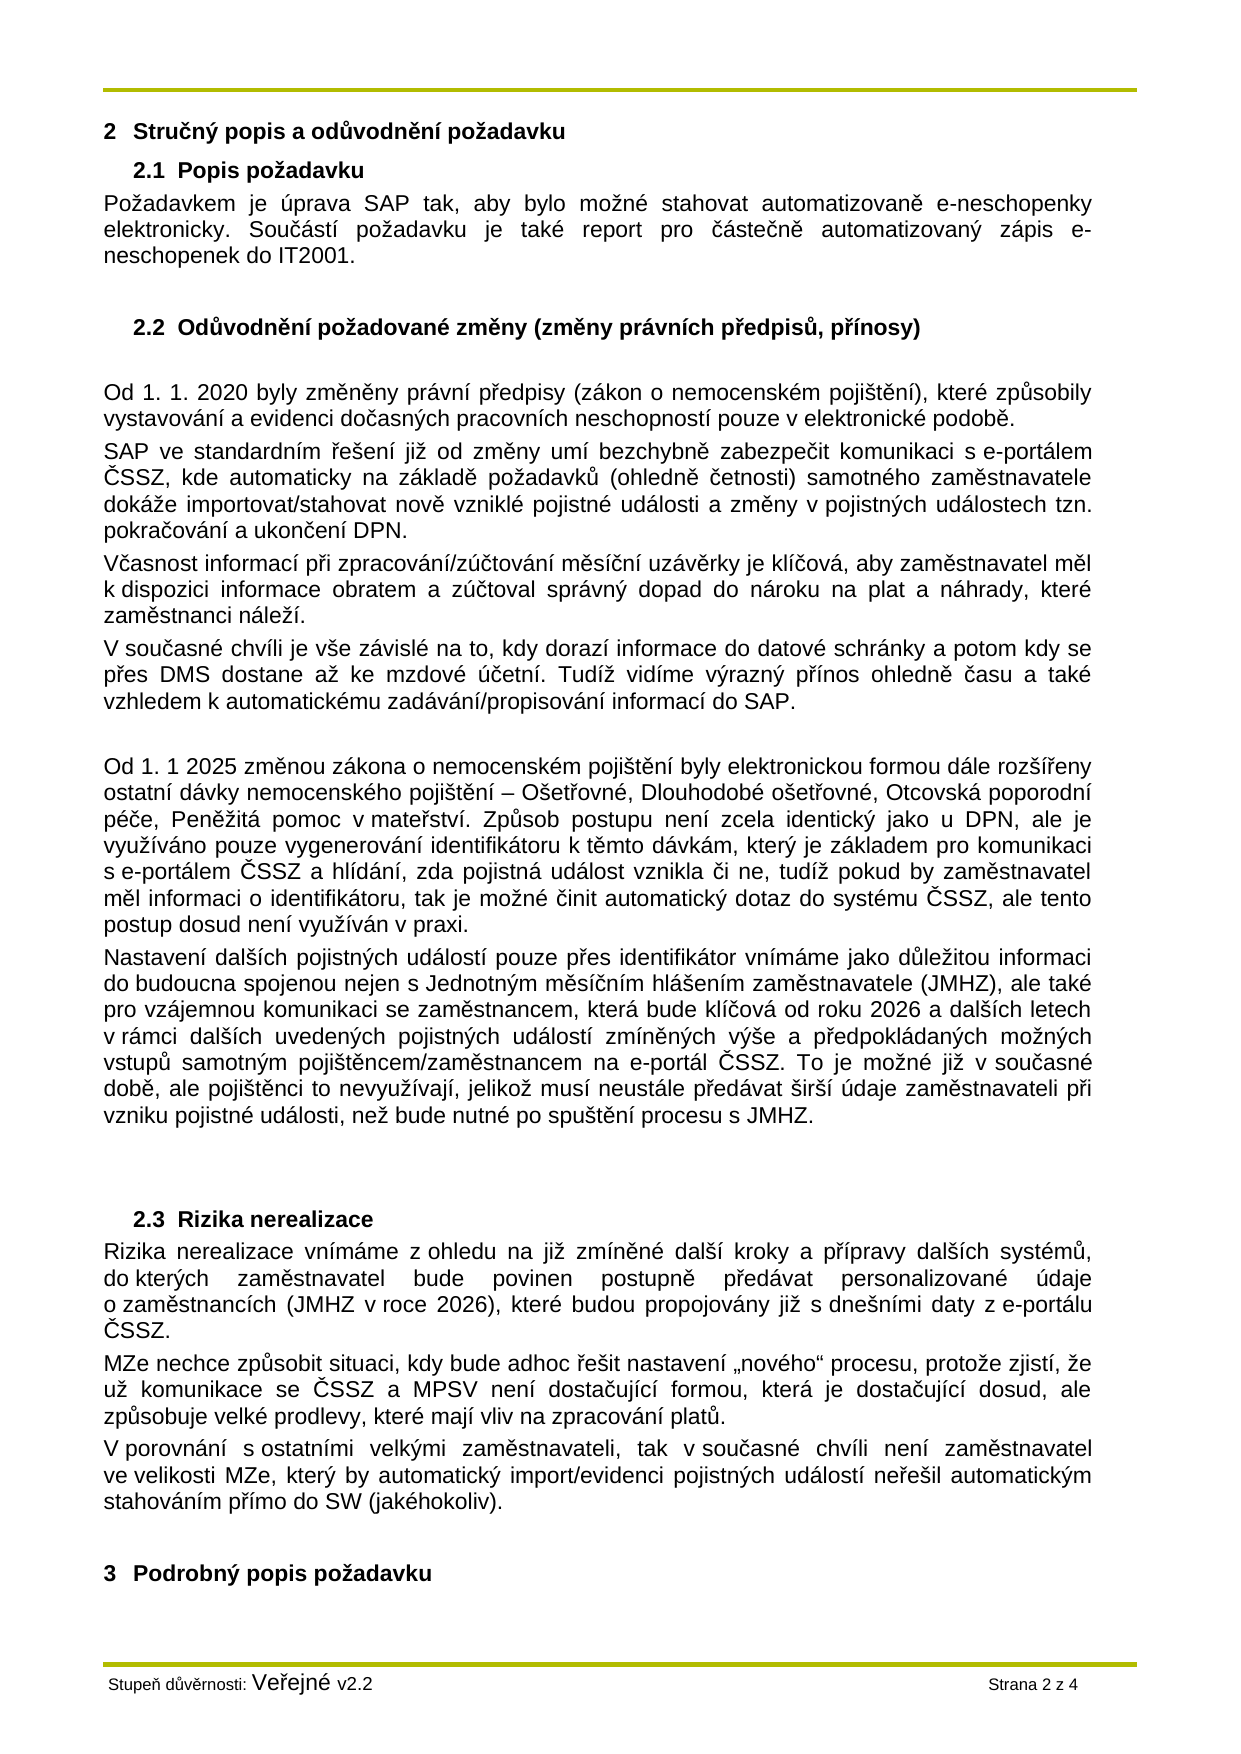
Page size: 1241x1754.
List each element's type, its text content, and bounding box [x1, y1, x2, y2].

text Nastavení dalších pojistných událostí pouze přes identifikátor vnímáme jako důležitou informaci do budoucna spojenou nejen s Jednotným měsíčním hlášením zaměstnavatele (JMHZ), ale také pro vzájemnou komunikaci se zaměstnancem, která bude klíčová od roku 2026 a dalších letech v rámci dalších uvedených pojistných událostí zmíněných výše a předpokládaných možných vstupů samotným pojištěncem/zaměstnancem na e-portál ČSSZ. To je možné již v současné době, ale pojištěnci to nevyužívají, jelikož musí neustále předávat širší údaje zaměstnavateli při vzniku pojistné události, než bude nutné po spuštění procesu s JMHZ. [103, 943, 1092, 1128]
text Požadavkem je úprava SAP tak, aby bylo možné stahovat automatizovaně e-neschopenky elektronicky. Součástí požadavku je také report pro částečně automatizovaný zápis e-neschopenek do IT2001. [103, 189, 1092, 269]
subtitle Popis požadavku [133, 157, 1092, 183]
text Rizika nerealizace vnímáme z ohledu na již zmíněné další kroky a přípravy dalších systémů, do kterých zaměstnavatel bude povinen postupně předávat personalizované údaje o zaměstnancích (JMHZ v roce 2026), které budou propojovány již s dnešními daty z e-portálu ČSSZ. [103, 1238, 1092, 1344]
subtitle Stručný popis a odůvodnění požadavku [103, 118, 1092, 144]
text SAP ve standardním řešení již od změny umí bezchybně zabezpečit komunikaci s e-portálem ČSSZ, kde automaticky na základě požadavků (ohledně četnosti) samotného zaměstnavatele dokáže importovat/stahovat nově vzniklé pojistné události a změny v pojistných událostech tzn. pokračování a ukončení DPN. [103, 438, 1092, 543]
text Od 1. 1 2025 změnou zákona o nemocenském pojištění byly elektronickou formou dále rozšířeny ostatní dávky nemocenského pojištění – Ošetřovné, Dlouhodobé ošetřovné, Otcovská poporodní péče, Peněžitá pomoc v mateřství. Způsob postupu není zcela identický jako u DPN, ale je využíváno pouze vygenerování identifikátoru k těmto dávkám, který je základem pro komunikaci s e-portálem ČSSZ a hlídání, zda pojistná událost vznikla či ne, tudíž pokud by zaměstnavatel měl informaci o identifikátoru, tak je možné činit automatický dotaz do systému ČSSZ, ale tento postup dosud není využíván v praxi. [103, 753, 1092, 937]
subtitle Podrobný popis požadavku [103, 1559, 1092, 1586]
subtitle Rizika nerealizace [133, 1206, 1092, 1232]
text Od 1. 1. 2020 byly změněny právní předpisy (zákon o nemocenském pojištění), které způsobily vystavování a evidenci dočasných pracovních neschopností pouze v elektronické podobě. [103, 379, 1092, 432]
text V současné chvíli je vše závislé na to, kdy dorazí informace do datové schránky a potom kdy se přes DMS dostane až ke mzdové účetní. Tudíž vidíme výrazný přínos ohledně času a také vzhledem k automatickému zadávání/propisování informací do SAP. [103, 635, 1092, 714]
text Včasnost informací při zpracování/zúčtování měsíční uzávěrky je klíčová, aby zaměstnavatel měl k dispozici informace obratem a zúčtoval správný dopad do nároku na plat a náhrady, které zaměstnanci náleží. [103, 549, 1092, 629]
subtitle Odůvodnění požadované změny (změny právních předpisů, přínosy) [133, 314, 1092, 340]
text MZe nechce způsobit situaci, kdy bude adhoc řešit nastavení „nového“ procesu, protože zjistí, že už komunikace se ČSSZ a MPSV není dostačující formou, která je dostačující dosud, ale způsobuje velké prodlevy, které mají vliv na zpracování platů. [103, 1350, 1092, 1429]
text V porovnání s ostatními velkými zaměstnavateli, tak v současné chvíli není zaměstnavatel ve velikosti MZe, který by automatický import/evidenci pojistných událostí neřešil automatickým stahováním přímo do SW (jakéhokoliv). [103, 1435, 1092, 1514]
